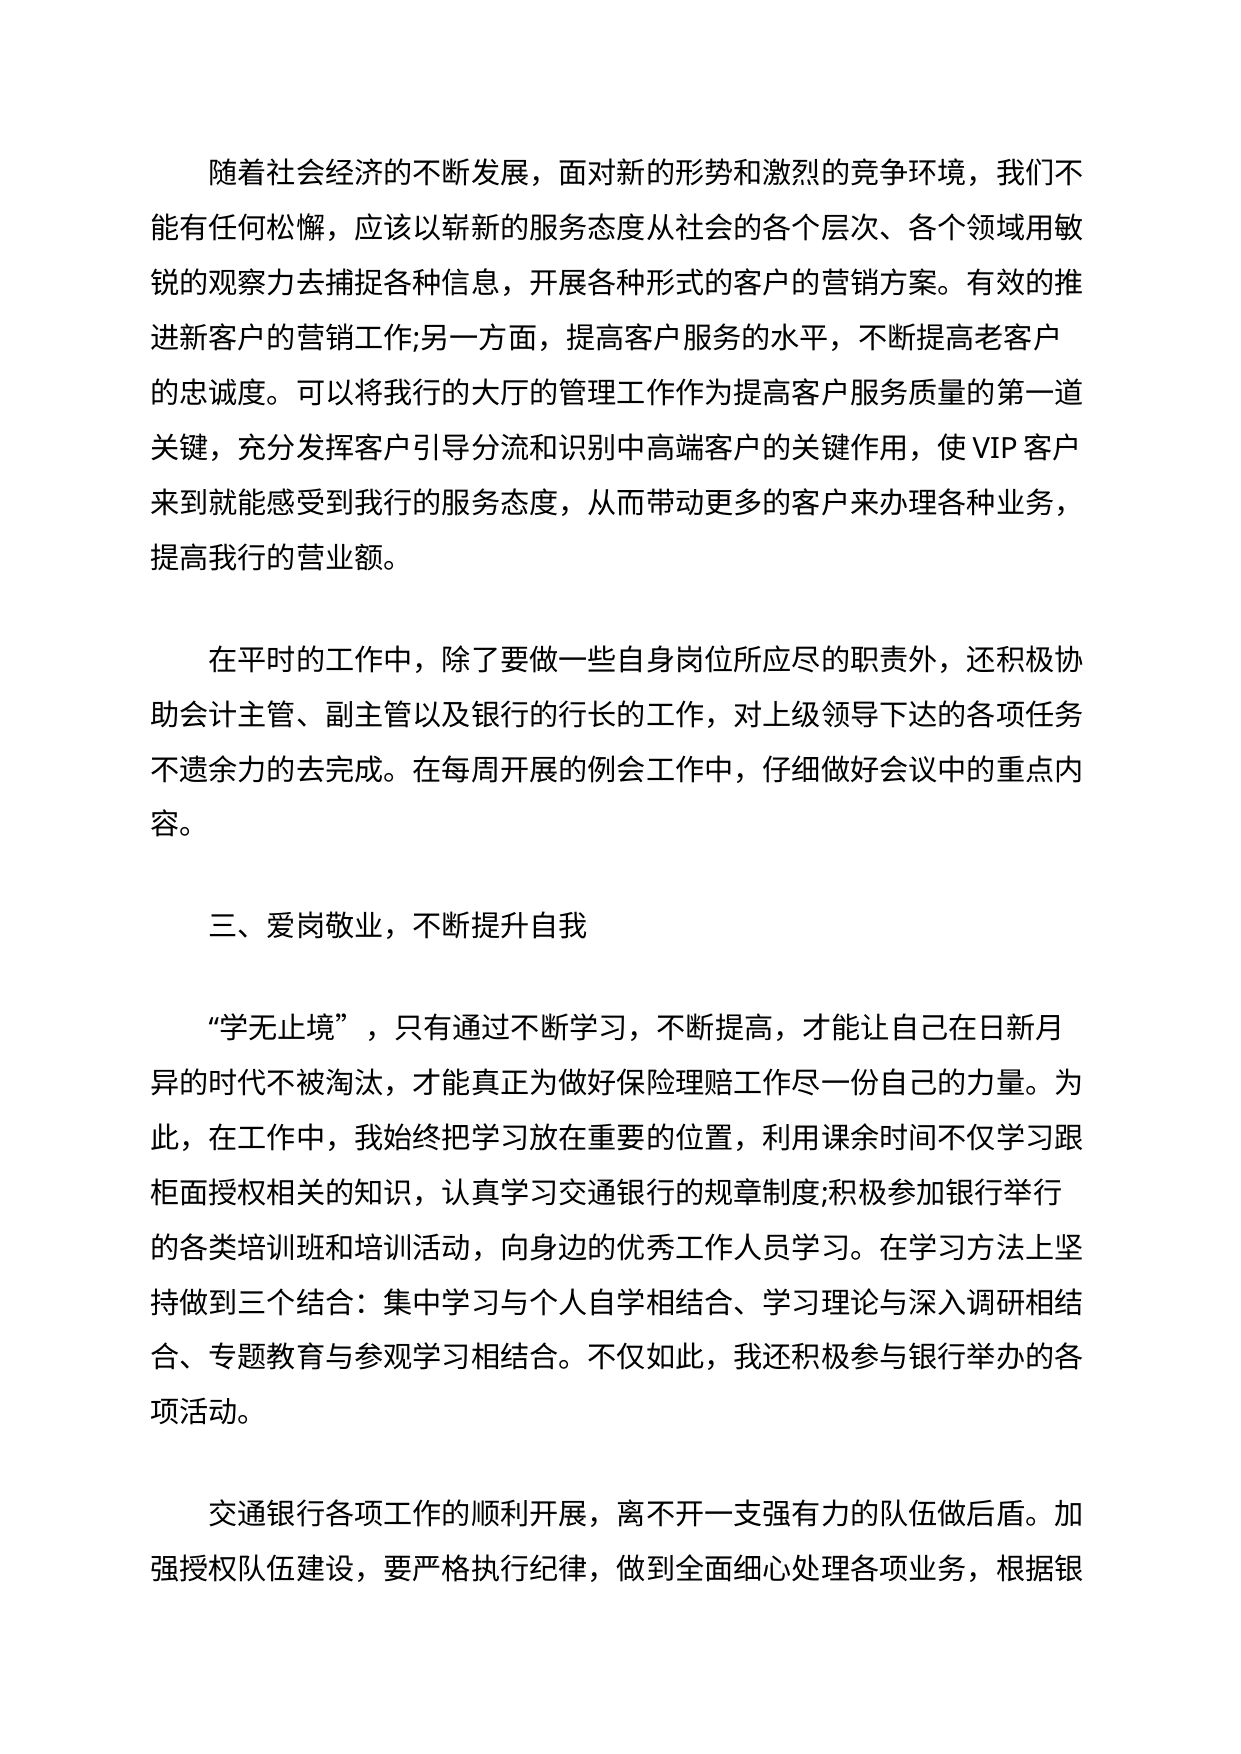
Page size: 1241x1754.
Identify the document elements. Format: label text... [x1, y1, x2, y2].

text 三、爱岗敬业，不断提升自我 [150, 903, 1090, 945]
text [150, 1491, 1090, 1588]
text 在平时的工作中，除了要做一些自身岗位所应尽的职责外，还积极协助会计主管、副主管以及银行的行长的工作，对上级领导下达的各项任务不遗余力的去完成。在每周开展的例会工作中，仔细做好会议中的重点内容。 [150, 636, 1090, 843]
text “学无止境”，只有通过不断学习，不断提高，才能让自己在日新月异的时代不被淘汰，才能真正为做好保险理赔工作尽一份自己的力量。为此，在工作中，我始终把学习放在重要的位置，利用课余时间不仅学习跟柜面授权相关的知识，认真学习交通银行的规章制度;积极参加银行举行的各类培训班和培训活动，向身边的优秀工作人员学习。在学习方法上坚持做到三个结合：集中学习与个人自学相结合、学习理论与深入调研相结合、专题教育与参观学习相结合。不仅如此，我还积极参与银行举办的各项活动。 [150, 1004, 1090, 1431]
text 随着社会经济的不断发展，面对新的形势和激烈的竞争环境，我们不能有任何松懈，应该以崭新的服务态度从社会的各个层次、各个领域用敏锐的观察力去捕捉各种信息，开展各种形式的客户的营销方案。有效的推进新客户的营销工作;另一方面，提高客户服务的水平，不断提高老客户的忠诚度。可以将我行的大厅的管理工作作为提高客户服务质量的第一道关键，充分发挥客户引导分流和识别中高端客户的关键作用，使VIP客户来到就能感受到我行的服务态度，从而带动更多的客户来办理各种业务，提高我行的营业额。 [150, 150, 1090, 577]
